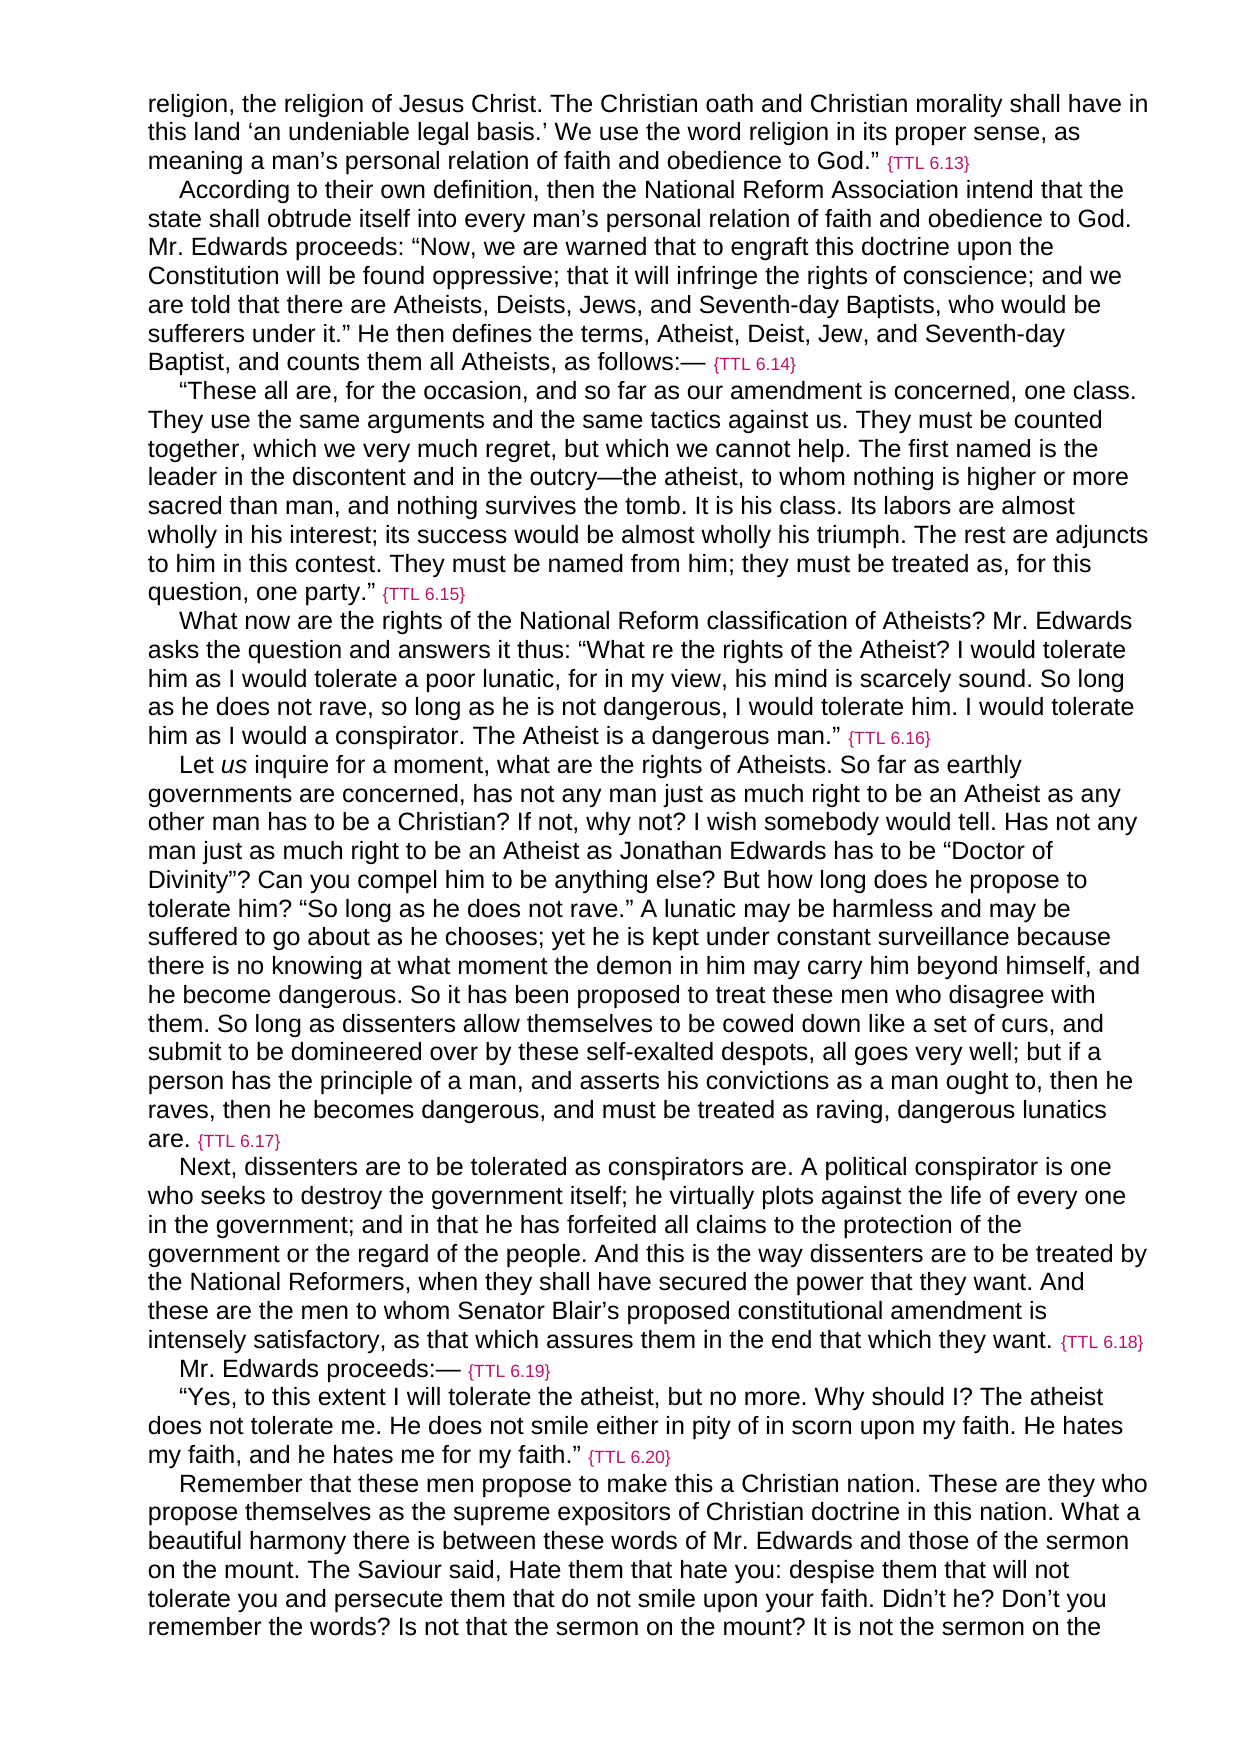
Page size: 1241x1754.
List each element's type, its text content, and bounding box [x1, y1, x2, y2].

text Let us inquire for a moment, what are the rights of Atheists. So far as earthly governments are concerned, has not any man just as much right to be an Atheist as any other man has to be a Christian? If not, why not? I wish somebody would tell. Has not any man just as much right to be an Atheist as Jonathan Edwards has to be “Doctor of Divinity”? Can you compel him to be anything else? But how long does he propose to tolerate him? “So long as he does not rave.” A lunatic may be harmless and may be suffered to go about as he chooses; yet he is kept under constant surveillance because there is no knowing at what moment the demon in him may carry him beyond himself, and he become dangerous. So it has been proposed to treat these men who disagree with them. So long as dissenters allow themselves to be cowed down like a set of curs, and submit to be domineered over by these self-exalted despots, all goes very well; but if a person has the principle of a man, and asserts his convictions as a man ought to, then he raves, then he becomes dangerous, and must be treated as raving, dangerous lunatics are. {TTL 6.17} [148, 750, 1152, 1152]
text Mr. Edwards proceeds:— {TTL 6.19} [148, 1353, 1152, 1382]
text Next, dissenters are to be tolerated as conspirators are. A political conspirator is one who seeks to destroy the government itself; he virtually plots against the life of every one in the government; and in that he has forfeited all claims to the protection of the government or the regard of the people. And this is the way dissenters are to be treated by the National Reformers, when they shall have secured the power that they want. And these are the men to whom Senator Blair’s proposed constitutional amendment is intensely satisfactory, as that which assures them in the end that which they want. {TTL 6.18} [148, 1152, 1152, 1353]
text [148, 88, 1152, 175]
text According to their own definition, then the National Reform Association intend that the state shall obtrude itself into every man’s personal relation of faith and obedience to God. Mr. Edwards proceeds: “Now, we are warned that to engraft this doctrine upon the Constitution will be found oppressive; that it will infringe the rights of conscience; and we are told that there are Atheists, Deists, Jews, and Seventh-day Baptists, who would be sufferers under it.” He then defines the terms, Atheist, Deist, Jew, and Seventh-day Baptist, and counts them all Atheists, as follows:— {TTL 6.14} [148, 175, 1152, 376]
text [148, 1468, 1152, 1641]
text What now are the rights of the National Reform classification of Atheists? Mr. Edwards asks the question and answers it thus: “What re the rights of the Atheist? I would tolerate him as I would tolerate a poor lunatic, for in my view, his mind is scarcely sound. So long as he does not rave, so long as he is not dangerous, I would tolerate him. I would tolerate him as I would a conspirator. The Atheist is a dangerous man.” {TTL 6.16} [148, 606, 1152, 750]
text “These all are, for the occasion, and so far as our amendment is concerned, one class. They use the same arguments and the same tactics against us. They must be counted together, which we very much regret, but which we cannot help. The first named is the leader in the discontent and in the outcry—the atheist, to whom nothing is higher or more sacred than man, and nothing survives the tomb. It is his class. Its labors are almost wholly in his interest; its success would be almost wholly his triumph. The rest are adjuncts to him in this contest. They must be named from him; they must be treated as, for this question, one party.” {TTL 6.15} [148, 376, 1152, 606]
text “Yes, to this extent I will tolerate the atheist, but no more. Why should I? The atheist does not tolerate me. He does not smile either in pity of in scorn upon my faith. He hates my faith, and he hates me for my faith.” {TTL 6.20} [148, 1382, 1152, 1468]
